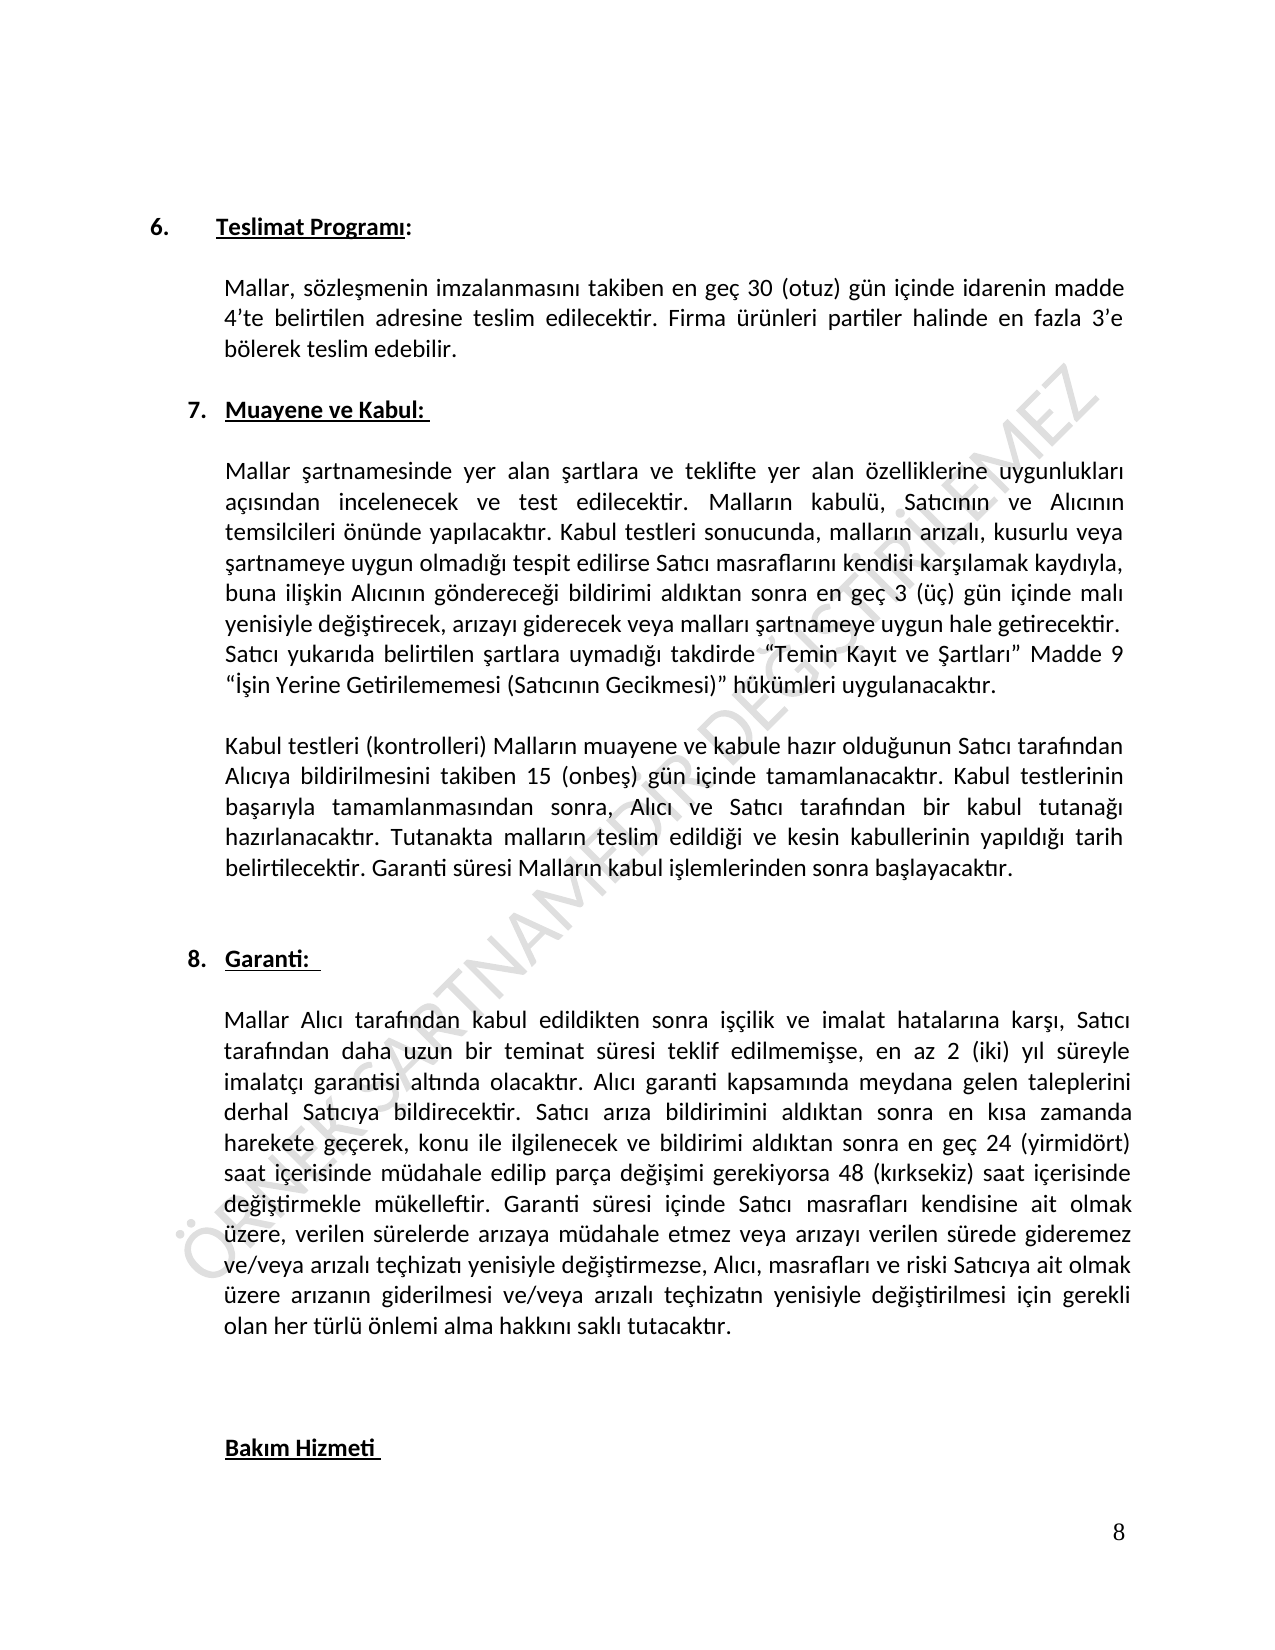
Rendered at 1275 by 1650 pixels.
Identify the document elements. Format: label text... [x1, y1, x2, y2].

text Mallar, sözleşmenin imzalanmasını takiben en geç 30 (otuz) gün içinde idarenin madde 4’te belirtilen adresine teslim edilecektir. Firma ürünleri partiler halinde en fazla 3’e bölerek teslim edebilir. [224, 272, 1125, 364]
text Kabul testleri (kontrolleri) Malların muayene ve kabule hazır olduğunun Satıcı tarafından Alıcıya bildirilmesini takiben 15 (onbeş) gün içinde tamamlanacaktır. Kabul testlerinin başarıyla tamamlanmasından sonra, Alıcı ve Satıcı tarafından bir kabul tutanağı hazırlanacaktır. Tutanakta malların teslim edildiği ve kesin kabullerinin yapıldığı tarih belirtilecektir. Garanti süresi Malların kabul işlemlerinden sonra başlayacaktır. [225, 730, 1125, 882]
text Bakım Hizmeti [150, 1432, 1132, 1462]
text Satıcı yukarıda belirtilen şartlara uymadığı takdirde “Temin Kayıt ve Şartları” Madde 9 “İşin Yerine Getirilememesi (Satıcının Gecikmesi)” hükümleri uygulanacaktır. [225, 638, 1125, 699]
list Muayene ve Kabul: [187, 394, 1125, 425]
list Teslimat Programı: [150, 211, 1125, 242]
text Mallar Alıcı tarafından kabul edildikten sonra işçilik ve imalat hatalarına karşı, Satıcı tarafından daha uzun bir teminat süresi teklif edilmemişse, en az 2 (iki) yıl süreyle imalatçı garantisi altında olacaktır. Alıcı garanti kapsamında meydana gelen taleplerini derhal Satıcıya bildirecektir. Satıcı arıza bildirimini aldıktan sonra en kısa zamanda harekete geçerek, konu ile ilgilenecek ve bildirimi aldıktan sonra en geç 24 (yirmidört) saat içerisinde müdahale edilip parça değişimi gerekiyorsa 48 (kırksekiz) saat içerisinde değiştirmekle mükelleftir. Garanti süresi içinde Satıcı masrafları kendisine ait olmak üzere, verilen sürelerde arızaya müdahale etmez veya arızayı verilen sürede gideremez ve/veya arızalı teçhizatı yenisiyle değiştirmezse, Alıcı, masrafları ve riski Satıcıya ait olmak üzere arızanın giderilmesi ve/veya arızalı teçhizatın yenisiyle değiştirilmesi için gerekli olan her türlü önlemi alma hakkını saklı tutacaktır. [224, 1004, 1132, 1340]
text Mallar şartnamesinde yer alan şartlara ve teklifte yer alan özelliklerine uygunlukları açısından incelenecek ve test edilecektir. Malların kabulü, Satıcının ve Alıcının temsilcileri önünde yapılacaktır. Kabul testleri sonucunda, malların arızalı, kusurlu veya şartnameye uygun olmadığı tespit edilirse Satıcı masraflarını kendisi karşılamak kaydıyla, buna ilişkin Alıcının göndereceği bildirimi aldıktan sonra en geç 3 (üç) gün içinde malı yenisiyle değiştirecek, arızayı giderecek veya malları şartnameye uygun hale getirecektir. [225, 455, 1125, 638]
list Garanti: [187, 943, 1125, 974]
